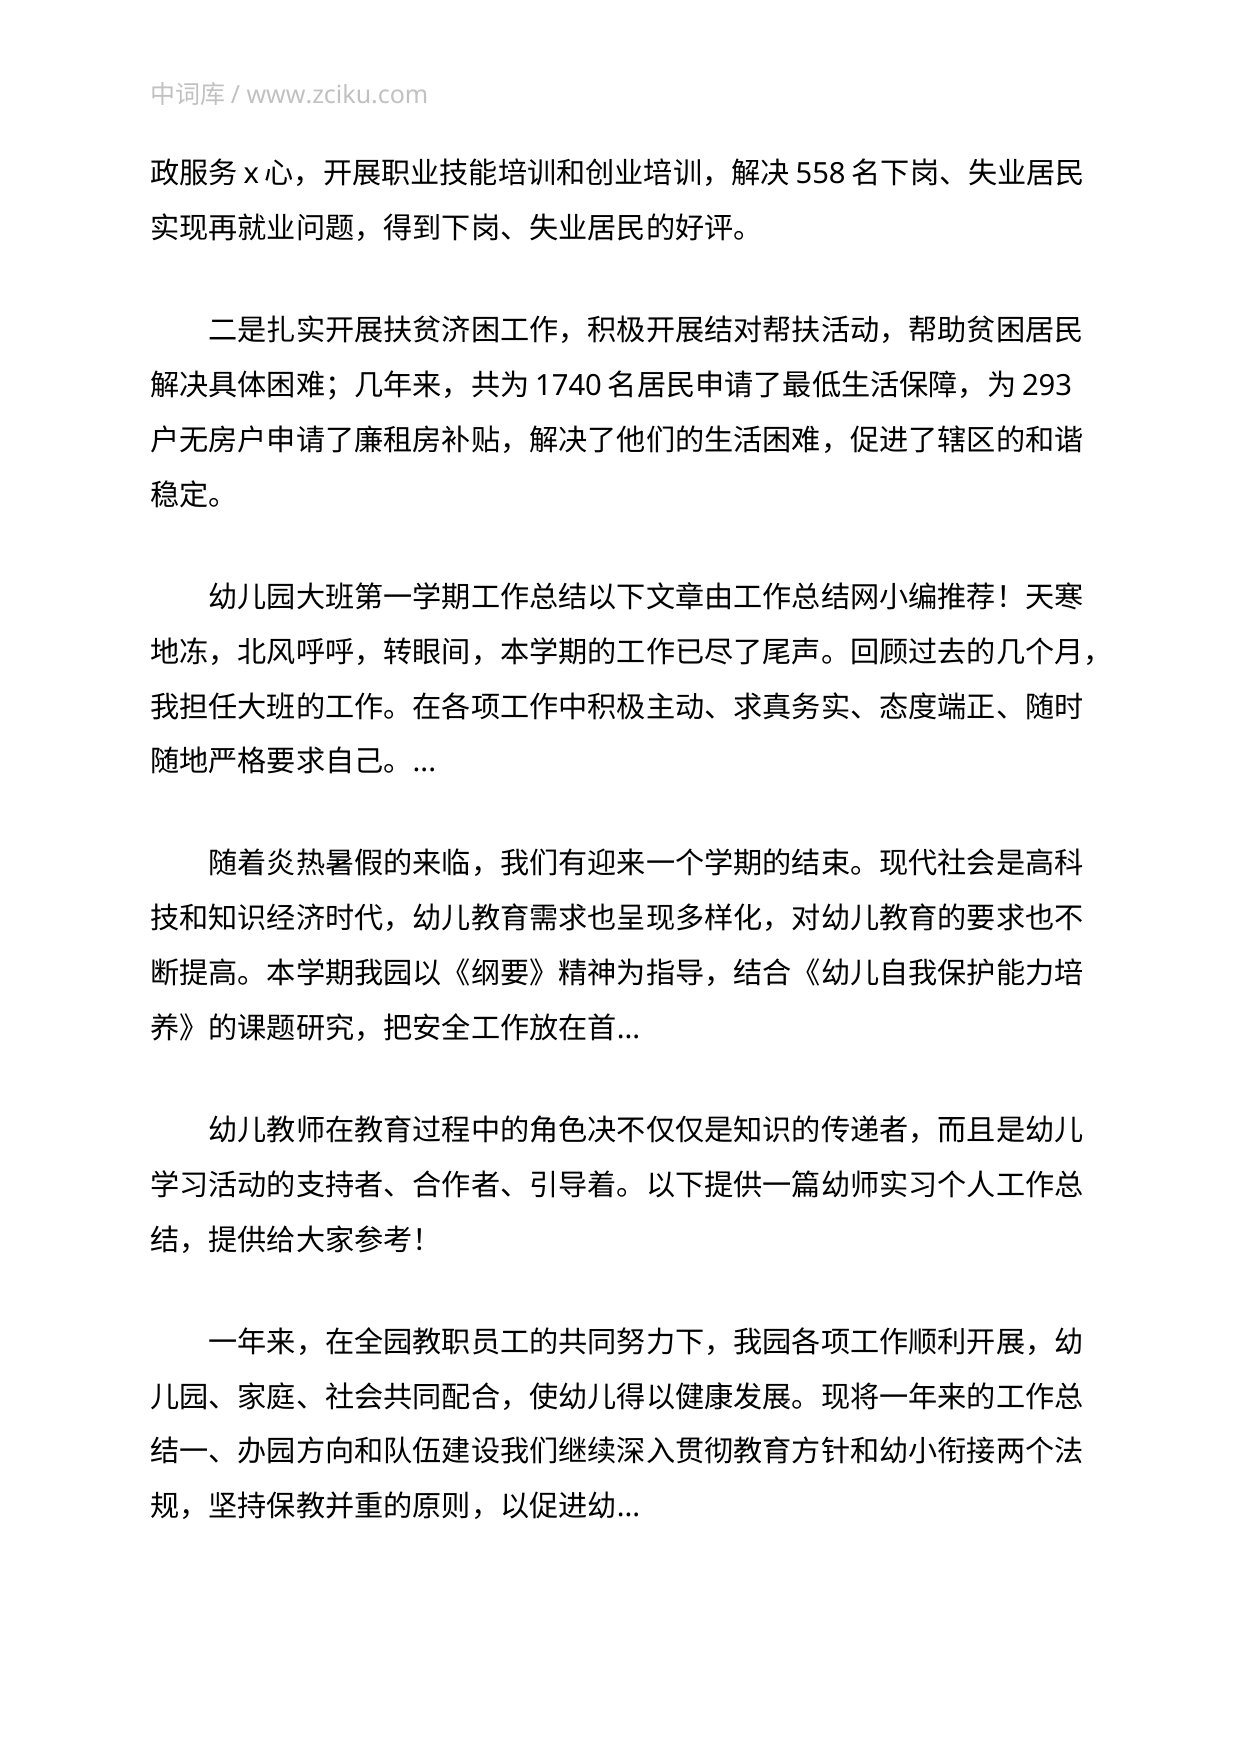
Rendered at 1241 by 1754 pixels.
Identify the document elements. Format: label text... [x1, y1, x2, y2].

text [150, 150, 1090, 247]
text 随着炎热暑假的来临，我们有迎来一个学期的结束。现代社会是高科技和知识经济时代，幼儿教育需求也呈现多样化，对幼儿教育的要求也不断提高。本学期我园以《纲要》精神为指导，结合《幼儿自我保护能力培养》的课题研究，把安全工作放在首... [150, 840, 1090, 1047]
text 一年来，在全园教职员工的共同努力下，我园各项工作顺利开展，幼儿园、家庭、社会共同配合，使幼儿得以健康发展。现将一年来的工作总结一、办园方向和队伍建设我们继续深入贯彻教育方针和幼小衔接两个法规，坚持保教并重的原则，以促进幼... [150, 1318, 1090, 1525]
text 二是扎实开展扶贫济困工作，积极开展结对帮扶活动，帮助贫困居民解决具体困难；几年来，共为1740名居民申请了最低生活保障，为293户无房户申请了廉租房补贴，解决了他们的生活困难，促进了辖区的和谐稳定。 [150, 307, 1090, 514]
text 幼儿教师在教育过程中的角色决不仅仅是知识的传递者，而且是幼儿学习活动的支持者、合作者、引导着。以下提供一篇幼师实习个人工作总结，提供给大家参考！ [150, 1107, 1090, 1259]
text 幼儿园大班第一学期工作总结以下文章由工作总结网小编推荐！天寒地冻，北风呼呼，转眼间，本学期的工作已尽了尾声。回顾过去的几个月，我担任大班的工作。在各项工作中积极主动、求真务实、态度端正、随时随地严格要求自己。... [150, 573, 1090, 780]
